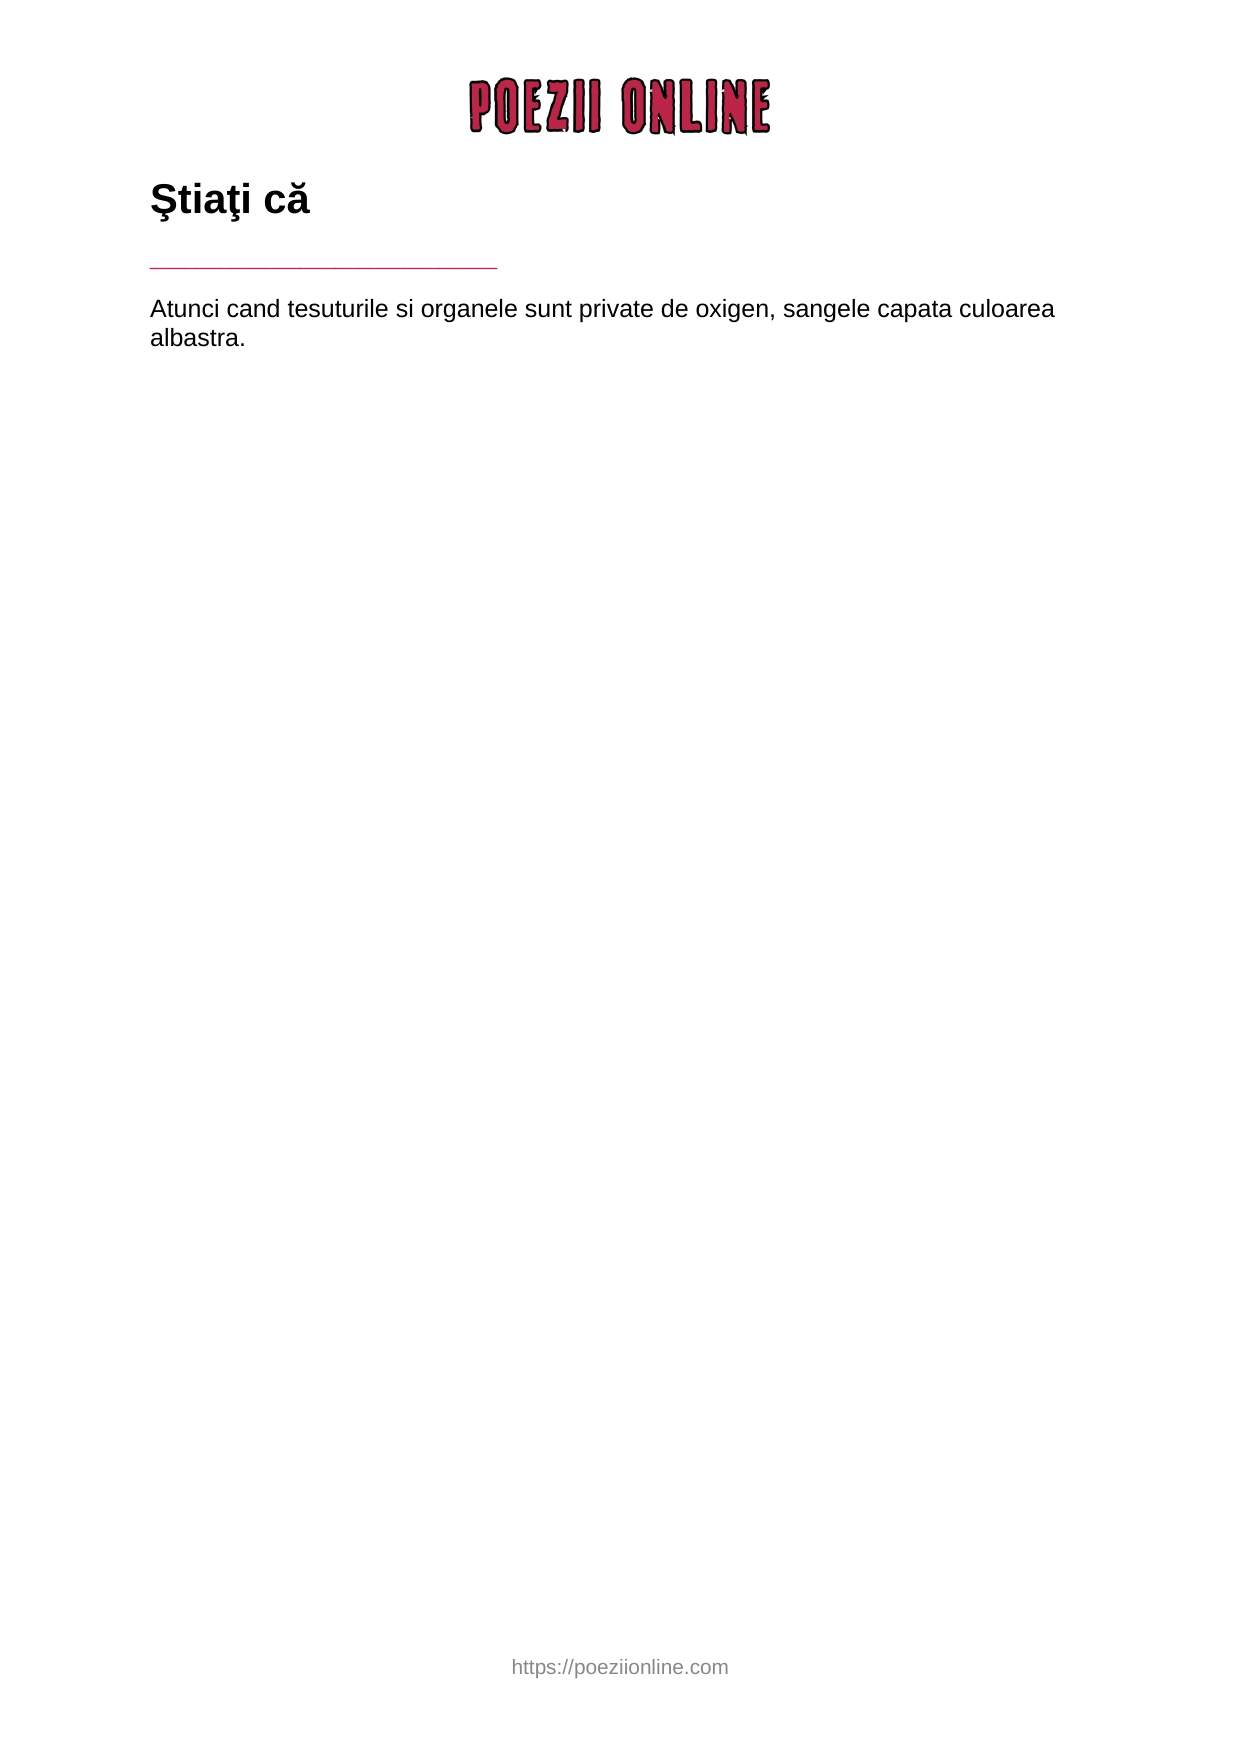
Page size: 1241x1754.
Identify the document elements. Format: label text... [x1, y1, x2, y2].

picture [463, 74, 777, 138]
text Ştiaţi că [150, 174, 1090, 222]
text Atunci cand tesuturile si organele sunt private de oxigen, sangele capata culoarea albastra. [150, 294, 1090, 351]
text ______________________________ [150, 246, 1090, 270]
